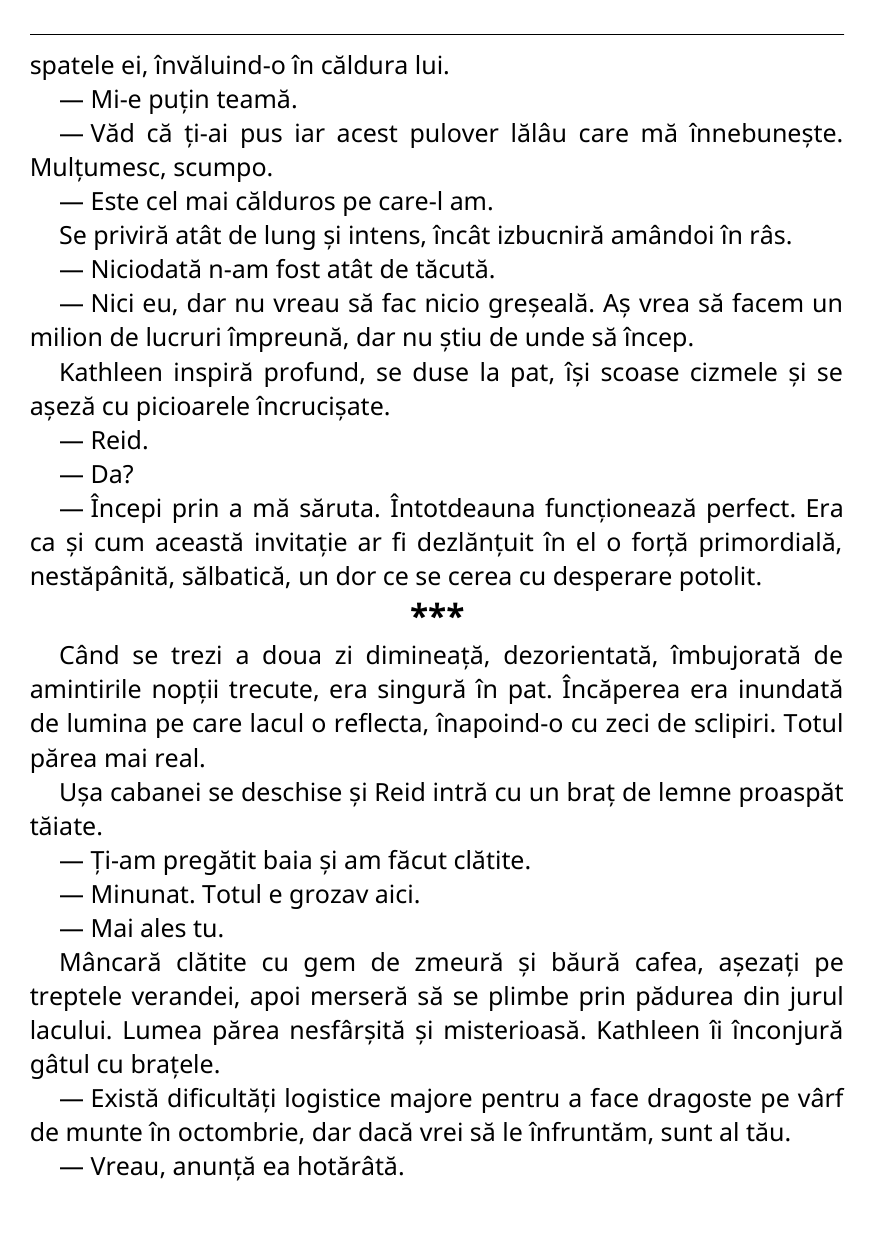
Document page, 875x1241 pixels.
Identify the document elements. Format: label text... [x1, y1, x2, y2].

text — Începi prin a mă săruta. Întotdeauna funcţionează perfect. Era ca şi cum această invitaţie ar fi dezlănţuit în el o forţă primordială, nestăpânită, sălbatică, un dor ce se cerea cu desperare potolit. [29, 490, 844, 593]
text — Da? [29, 456, 844, 490]
text — Mai ales tu. [29, 911, 844, 944]
text Când se trezi a doua zi dimineaţă, dezorientată, îmbujorată de amintirile nopţii trecute, era singură în pat. Încăperea era inundată de lumina pe care lacul o reflecta, înapoind-o cu zeci de sclipiri. Totul părea mai real. [29, 638, 844, 774]
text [29, 48, 844, 82]
text Se priviră atât de lung şi intens, încât izbucniră amândoi în râs. [29, 218, 844, 252]
text Uşa cabanei se deschise şi Reid intră cu un braţ de lemne proaspăt tăiate. [29, 774, 844, 842]
text — Mi-e puţin teamă. [29, 82, 844, 116]
text *** [29, 593, 844, 638]
text — Minunat. Totul e grozav aici. [29, 876, 844, 911]
text — Văd că ţi-ai pus iar acest pulover lălâu care mă înnebuneşte. Mulţumesc, scumpo. [29, 116, 844, 184]
text — Niciodată n-am fost atât de tăcută. [29, 252, 844, 286]
text — Ţi-am pregătit baia şi am făcut clătite. [29, 842, 844, 876]
text — Vreau, anunţă ea hotărâtă. [29, 1149, 844, 1183]
text — Reid. [29, 422, 844, 456]
text Mâncară clătite cu gem de zmeură şi băură cafea, aşezaţi pe treptele verandei, apoi merseră să se plimbe prin pădurea din jurul lacului. Lumea părea nesfârşită şi misterioasă. Kathleen îi înconjură gâtul cu braţele. [29, 944, 844, 1081]
text — Nici eu, dar nu vreau să fac nicio greşeală. Aş vrea să facem un milion de lucruri împreună, dar nu ştiu de unde să încep. [29, 286, 844, 354]
text — Este cel mai călduros pe care-l am. [29, 184, 844, 218]
text — Există dificultăţi logistice majore pentru a face dragoste pe vârf de munte în octombrie, dar dacă vrei să le înfruntăm, sunt al tău. [29, 1081, 844, 1149]
text Kathleen inspiră profund, se duse la pat, îşi scoase cizmele şi se aşeză cu picioarele încrucişate. [29, 354, 844, 422]
